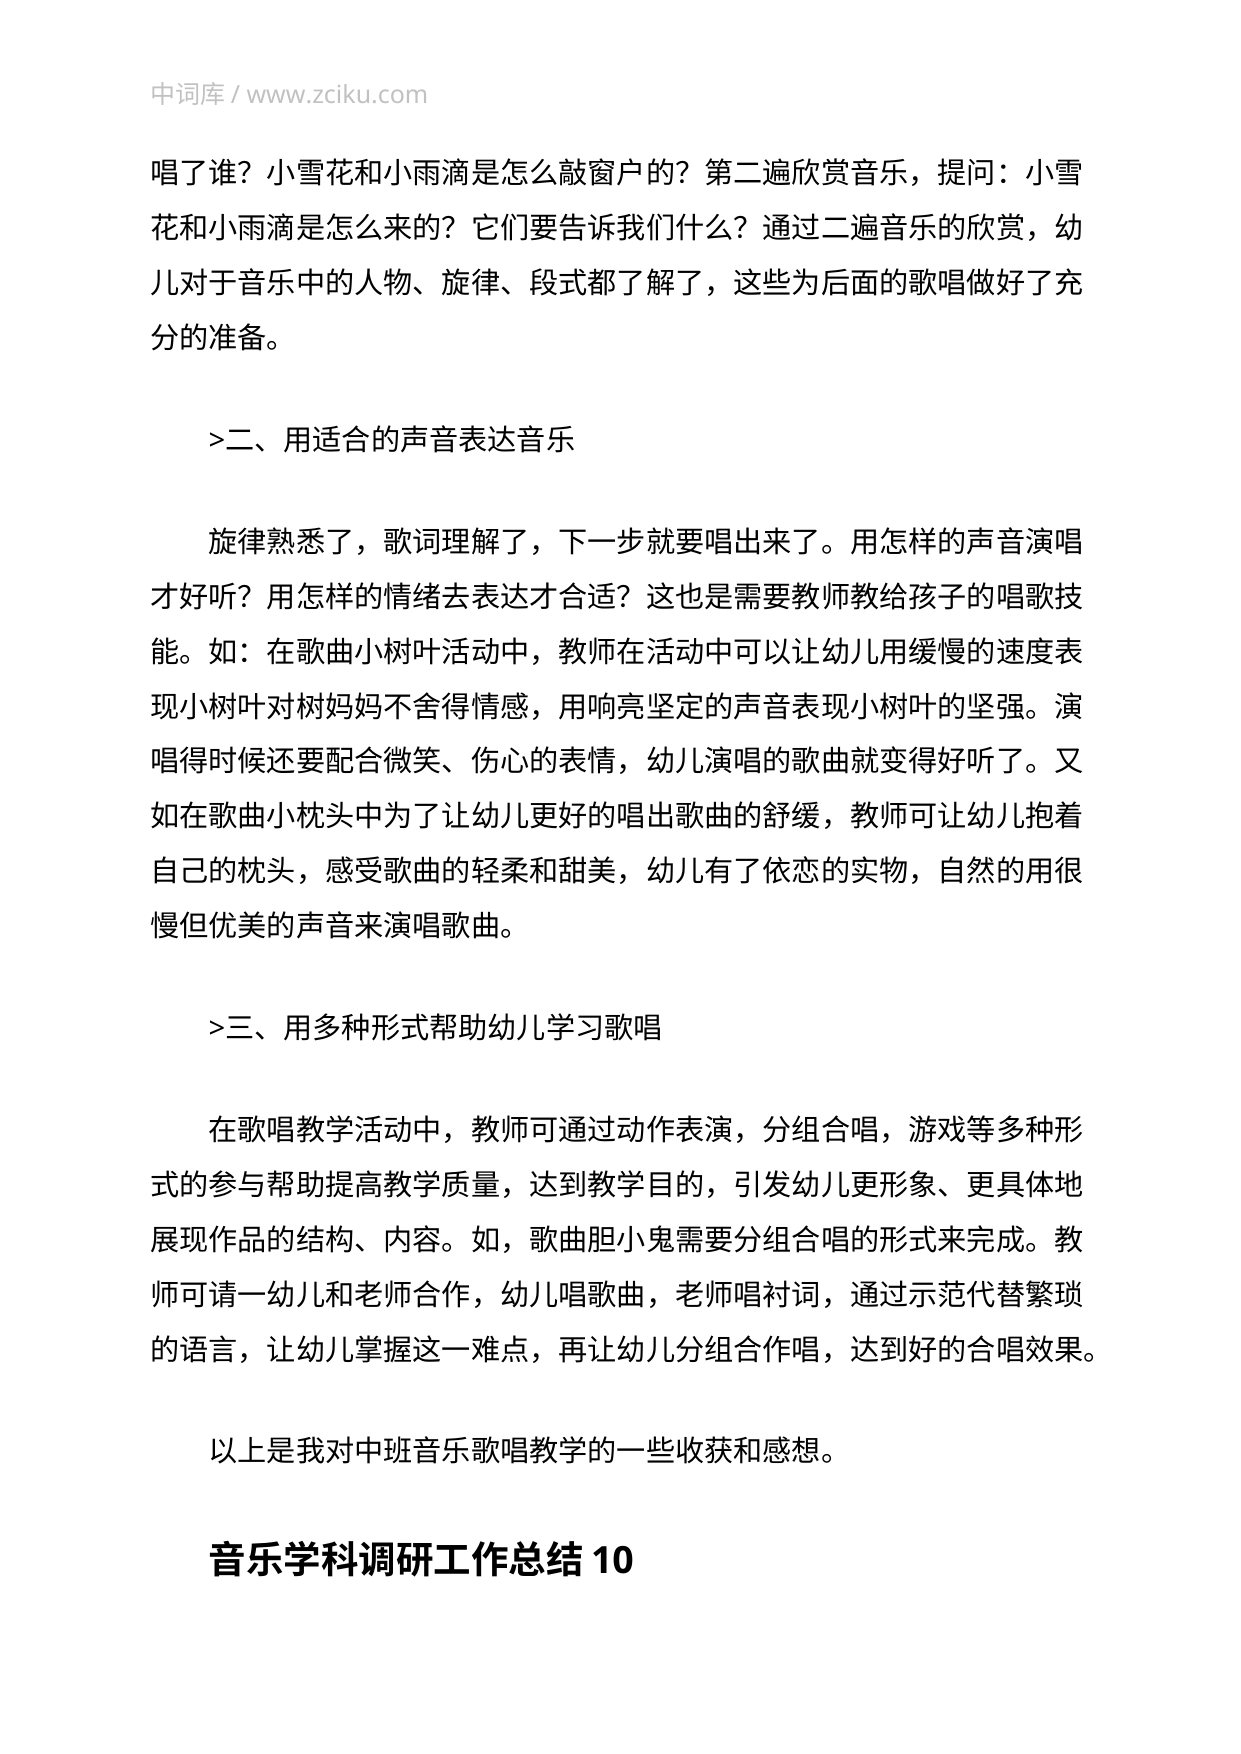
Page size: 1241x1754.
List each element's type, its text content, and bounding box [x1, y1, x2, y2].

text 旋律熟悉了，歌词理解了，下一步就要唱出来了。用怎样的声音演唱才好听？用怎样的情绪去表达才合适？这也是需要教师教给孩子的唱歌技能。如：在歌曲小树叶活动中，教师在活动中可以让幼儿用缓慢的速度表现小树叶对树妈妈不舍得情感，用响亮坚定的声音表现小树叶的坚强。演唱得时候还要配合微笑、伤心的表情，幼儿演唱的歌曲就变得好听了。又如在歌曲小枕头中为了让幼儿更好的唱出歌曲的舒缓，教师可让幼儿抱着自己的枕头，感受歌曲的轻柔和甜美，幼儿有了依恋的实物，自然的用很慢但优美的声音来演唱歌曲。 [150, 518, 1090, 945]
text >二、用适合的声音表达音乐 [150, 416, 1090, 459]
text 以上是我对中班音乐歌唱教学的一些收获和感想。 [150, 1428, 1090, 1470]
text >三、用多种形式帮助幼儿学习歌唱 [150, 1004, 1090, 1047]
text 在歌唱教学活动中，教师可通过动作表演，分组合唱，游戏等多种形式的参与帮助提高教学质量，达到教学目的，引发幼儿更形象、更具体地展现作品的结构、内容。如，歌曲胆小鬼需要分组合唱的形式来完成。教师可请一幼儿和老师合作，幼儿唱歌曲，老师唱衬词，通过示范代替繁琐的语言，让幼儿掌握这一难点，再让幼儿分组合作唱，达到好的合唱效果。 [150, 1106, 1090, 1368]
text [150, 150, 1090, 357]
text 音乐学科调研工作总结10 [150, 1529, 1090, 1584]
